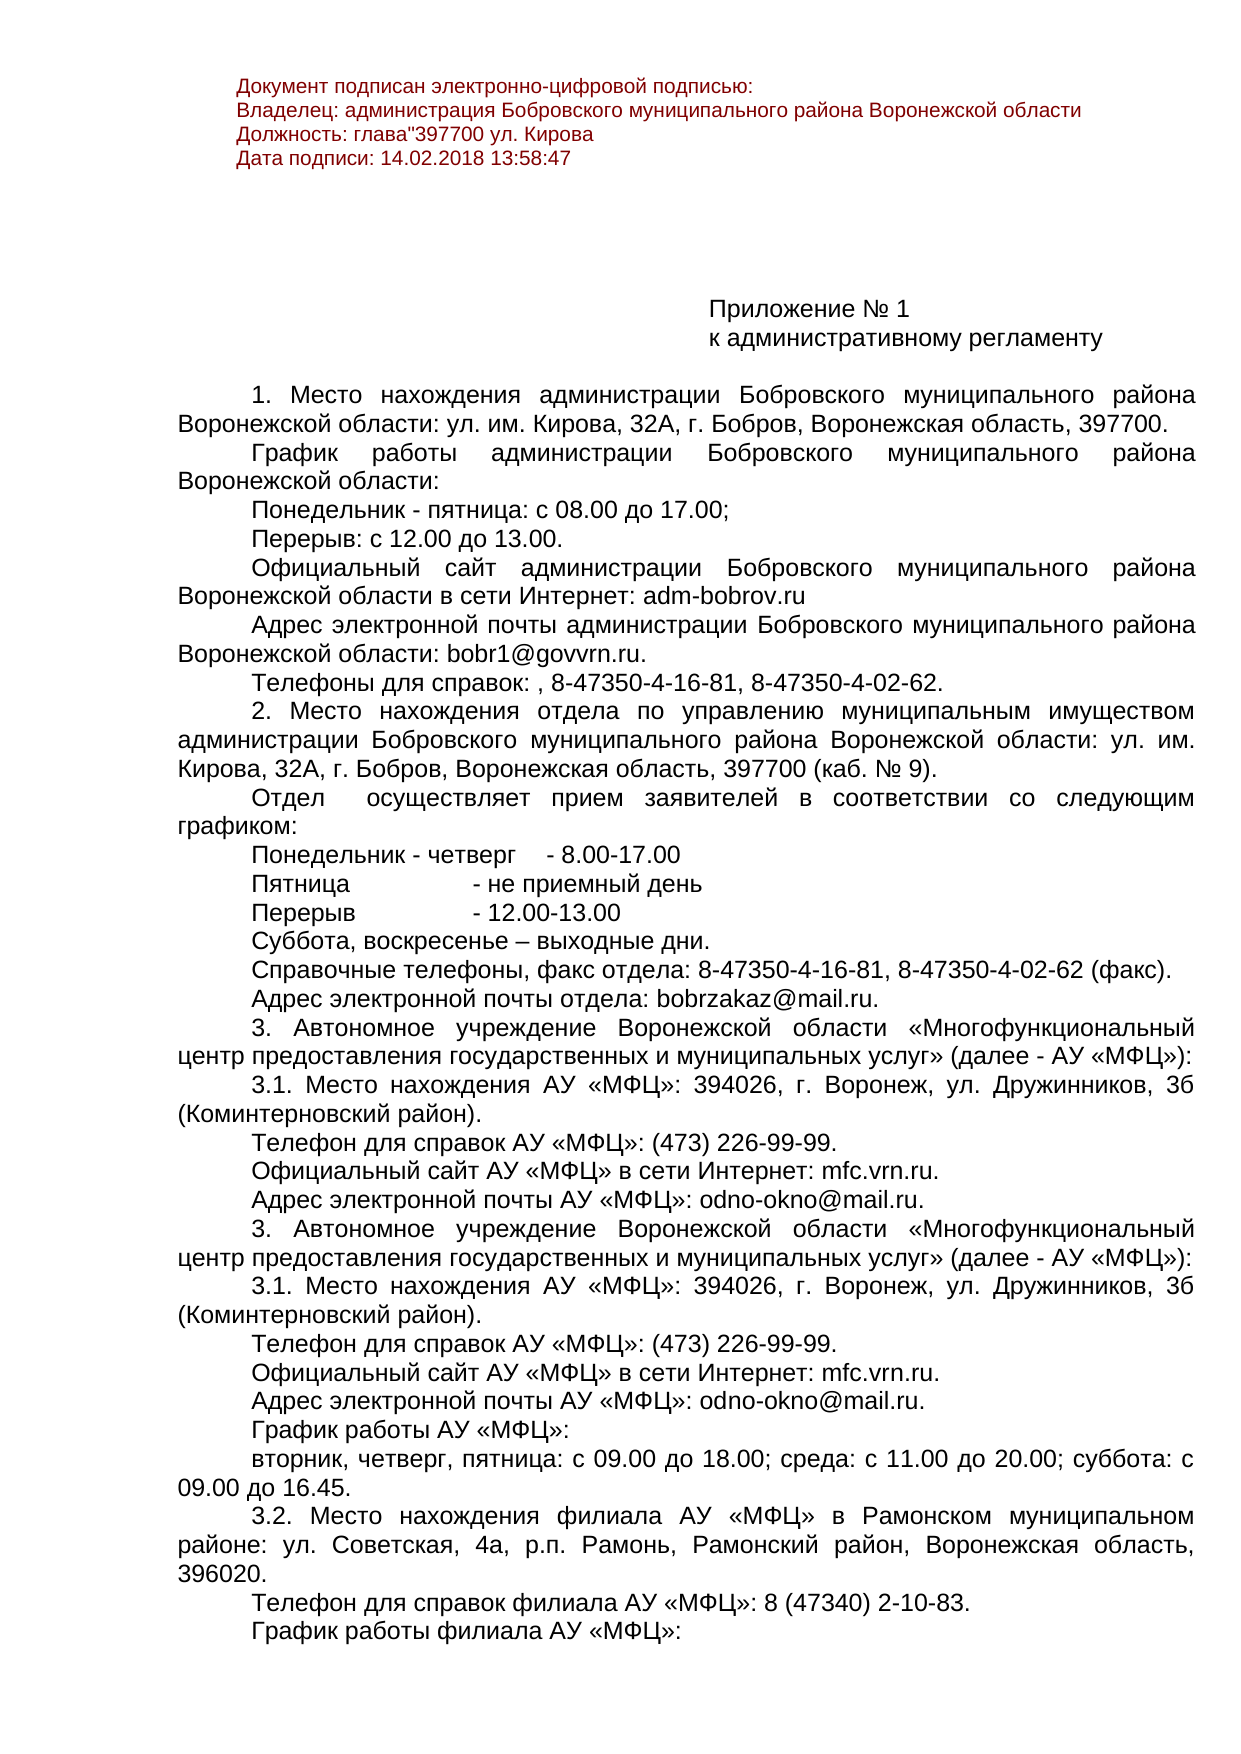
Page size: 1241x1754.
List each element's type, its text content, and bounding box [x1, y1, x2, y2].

text 1. Место нахождения администрации Бобровского муниципального района Воронежской области: ул. им. Кирова, 32А, г. Бобров, Воронежская область, 397700. [177, 380, 1196, 438]
text Перерыв: с 12.00 до 13.00. [177, 524, 1196, 553]
text Адрес электронной почты АУ «МФЦ»: odno-okno@mail.ru. [177, 1386, 1196, 1415]
text Адрес электронной почты администрации Бобровского муниципального района Воронежской области: bobr1@govvrn.ru. [177, 610, 1196, 668]
text Телефон для справок АУ «МФЦ»: (473) 226-99-99. [177, 1329, 1196, 1358]
text Официальный сайт АУ «МФЦ» в сети Интернет: mfc.vrn.ru. [177, 1358, 1196, 1386]
text Официальный сайт администрации Бобровского муниципального района Воронежской области в сети Интернет: adm-bobrov.ru [177, 553, 1196, 610]
text Телефоны для справок: , 8-47350-4-16-81, 8-47350-4-02-62. [177, 668, 1196, 696]
text Понедельник - пятница: с 08.00 до 17.00; [177, 495, 1196, 524]
text 3. Автономное учреждение Воронежской области «Многофункциональный центр предоставления государственных и муниципальных услуг» (далее - АУ «МФЦ»): [177, 1013, 1196, 1070]
text 3.1. Место нахождения АУ «МФЦ»: 394026, г. Воронеж, ул. Дружинников, 3б (Коминтерновский район). [177, 1070, 1196, 1128]
text к административному регламенту [177, 323, 1196, 351]
text Отдел осуществляет прием заявителей в соответствии со следующим графиком: [177, 783, 1196, 840]
text Телефон для справок филиала АУ «МФЦ»: 8 (47340) 2-10-83. [177, 1588, 1196, 1616]
text Официальный сайт АУ «МФЦ» в сети Интернет: mfc.vrn.ru. [177, 1156, 1196, 1185]
text Понедельник - четверг - 8.00-17.00 [177, 840, 1196, 869]
text Телефон для справок АУ «МФЦ»: (473) 226-99-99. [177, 1128, 1196, 1156]
text График работы филиала АУ «МФЦ»: [177, 1616, 1196, 1645]
text Суббота, воскресенье – выходные дни. [177, 926, 1196, 955]
text Адрес электронной почты отдела: bobrzakaz@mail.ru. [177, 984, 1196, 1013]
text Пятница - не приемный день [177, 869, 1196, 898]
text График работы администрации Бобровского муниципального района Воронежской области: [177, 438, 1196, 495]
text График работы АУ «МФЦ»: [177, 1415, 1196, 1444]
text 3.2. Место нахождения филиала АУ «МФЦ» в Рамонском муниципальном районе: ул. Советская, 4а, р.п. Рамонь, Рамонский район, Воронежская область, 396020. [177, 1501, 1196, 1588]
text 3.1. Место нахождения АУ «МФЦ»: 394026, г. Воронеж, ул. Дружинников, 3б (Коминтерновский район). [177, 1271, 1196, 1329]
text Перерыв - 12.00-13.00 [177, 898, 1196, 926]
text 2. Место нахождения отдела по управлению муниципальным имуществом администрации Бобровского муниципального района Воронежской области: ул. им. Кирова, 32А, г. Бобров, Воронежская область, 397700 (каб. № 9). [177, 696, 1196, 783]
text 3. Автономное учреждение Воронежской области «Многофункциональный центр предоставления государственных и муниципальных услуг» (далее - АУ «МФЦ»): [177, 1214, 1196, 1271]
text вторник, четверг, пятница: с 09.00 до 18.00; среда: с 11.00 до 20.00; суббота: с 09.00 до 16.45. [177, 1444, 1196, 1501]
text Адрес электронной почты АУ «МФЦ»: odno-okno@mail.ru. [177, 1185, 1196, 1214]
text Справочные телефоны, факс отдела: 8-47350-4-16-81, 8-47350-4-02-62 (факс). [177, 955, 1196, 984]
text Приложение № 1 [177, 294, 1196, 323]
